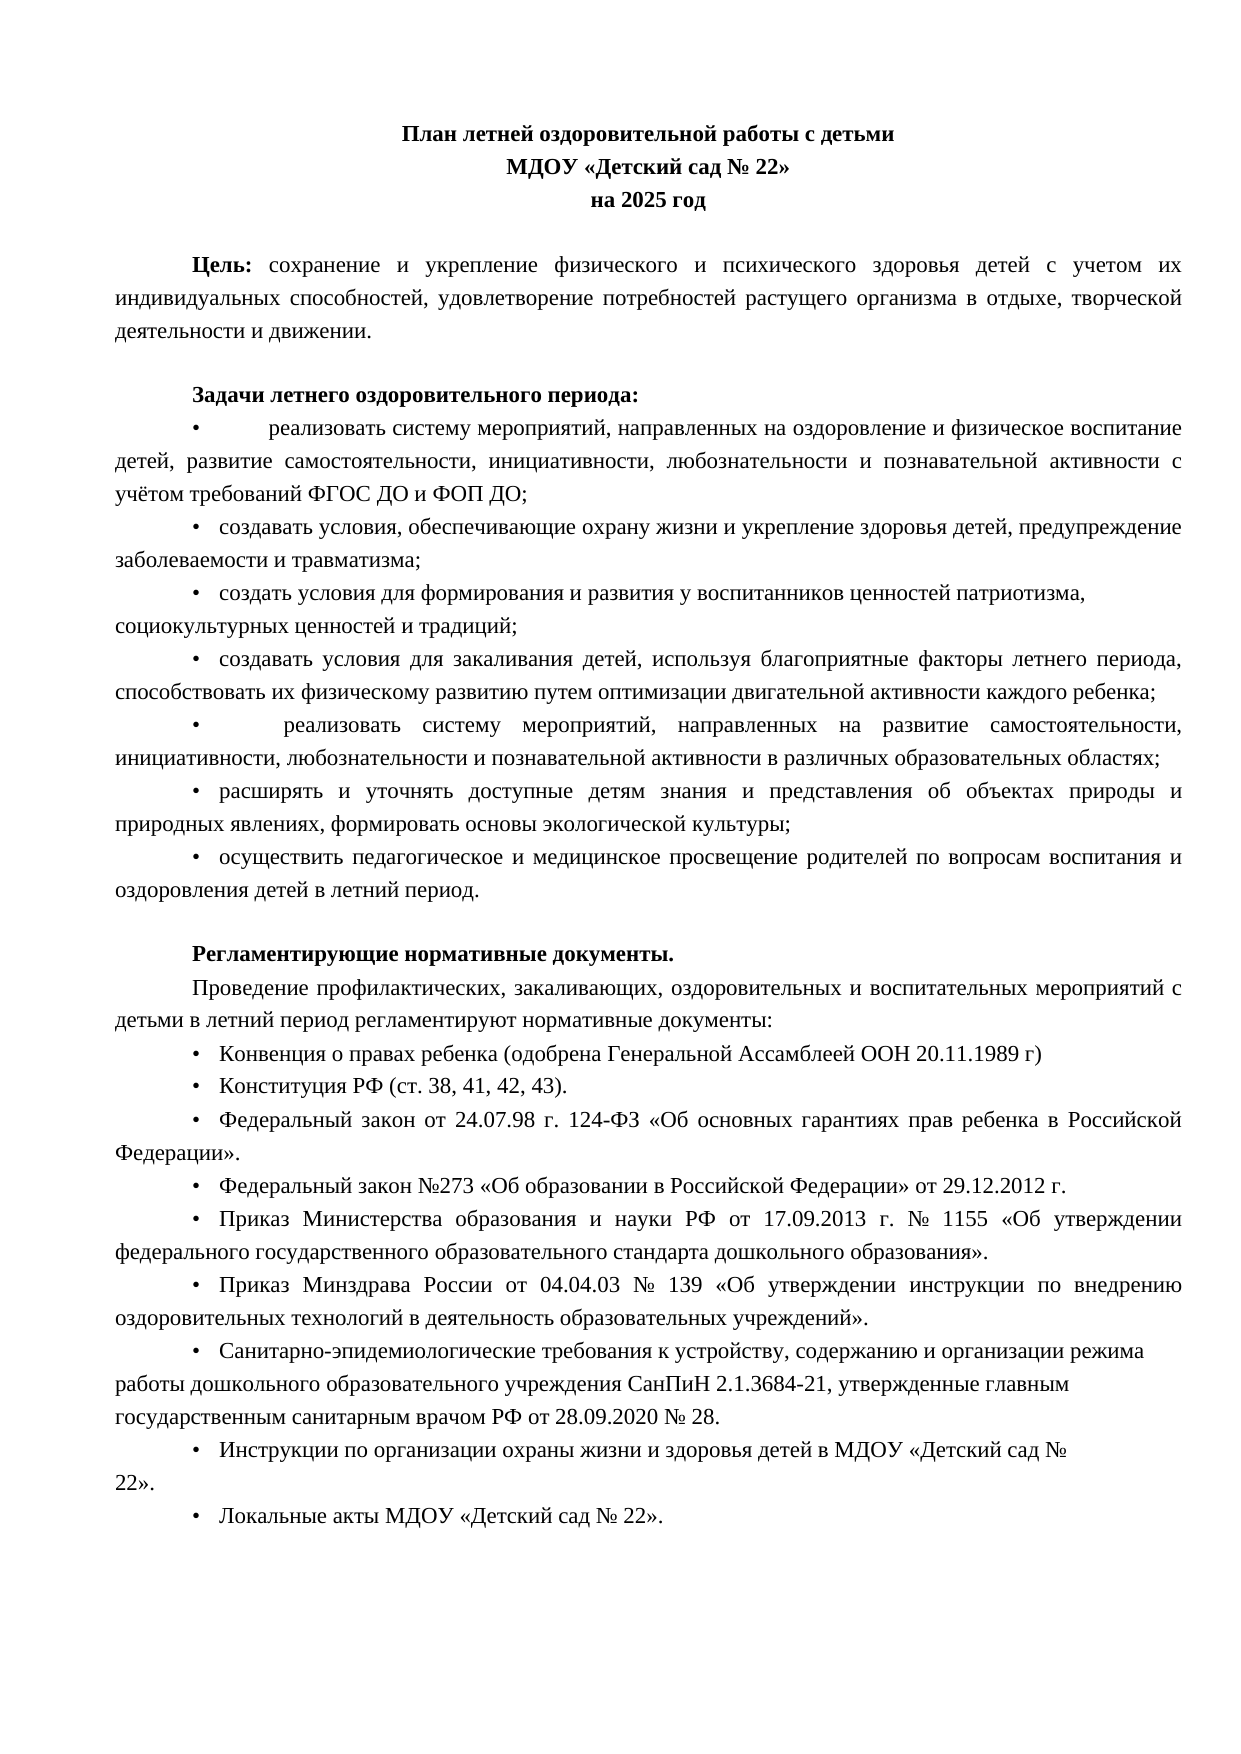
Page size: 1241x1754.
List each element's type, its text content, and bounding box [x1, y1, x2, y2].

list создавать условия, обеспечивающие охрану жизни и укрепление здоровья детей, предупреждение заболеваемости и травматизма; [115, 508, 1184, 574]
text Цель: сохранение и укрепление физического и психического здоровья детей с учетом их индивидуальных способностей, удовлетворение потребностей растущего организма в отдыхе, творческой деятельности и движении. [115, 246, 1184, 345]
list Конвенция о правах ребенка (одобрена Генеральной Ассамблеей ООН 20.11.1989 г) [115, 1034, 1184, 1068]
list Приказ Минздрава России от 04.04.03 № 139 «Об утверждении инструкции по внедрению оздоровительных технологий в деятельность образовательных учреждений». [115, 1266, 1184, 1332]
list реализовать систему мероприятий, направленных на развитие самостоятельности, инициативности, любознательности и познавательной активности в различных образовательных областях; [115, 706, 1184, 772]
list реализовать систему мероприятий, направленных на оздоровление и физическое воспитание детей, развитие самостоятельности, инициативности, любознательности и познавательной активности с учётом требований ФГОС ДО и ФОП ДО; [115, 409, 1184, 508]
list Федеральный закон от 24.07.98 г. 124-ФЗ «Об основных гарантиях прав ребенка в Российской Федерации». [115, 1101, 1184, 1167]
list Инструкции по организации охраны жизни и здоровья детей в МДОУ «Детский сад № [115, 1431, 1184, 1464]
text Задачи летнего оздоровительного периода: [115, 376, 1184, 409]
text Регламентирующие нормативные документы. [115, 936, 1184, 968]
list создать условия для формирования и развития у воспитанников ценностей патриотизма, социокультурных ценностей и традиций; [115, 574, 1184, 640]
list Локальные акты МДОУ «Детский сад № 22». [115, 1497, 1184, 1530]
text 22». [115, 1464, 1184, 1497]
list создавать условия для закаливания детей, используя благоприятные факторы летнего периода, способствовать их физическому развитию путем оптимизации двигательной активности каждого ребенка; [115, 640, 1184, 706]
list Конституция РФ (ст. 38, 41, 42, 43). [115, 1068, 1184, 1101]
list Санитарно-эпидемиологические требования к устройству, содержанию и организации режима работы дошкольного образовательного учреждения СанПиН 2.1.3684-21, утвержденные главным государственным санитарным врачом РФ от 28.09.2020 № 28. [115, 1332, 1184, 1431]
list Федеральный закон №273 «Об образовании в Российской Федерации» от 29.12.2012 г. [115, 1167, 1184, 1200]
list Приказ Министерства образования и науки РФ от 17.09.2013 г. № 1155 «Об утверждении федерального государственного образовательного стандарта дошкольного образования». [115, 1200, 1184, 1266]
list расширять и уточнять доступные детям знания и представления об объектах природы и природных явлениях, формировать основы экологической культуры; [115, 772, 1184, 838]
text Проведение профилактических, закаливающих, оздоровительных и воспитательных мероприятий с детьми в летний период регламентируют нормативные документы: [115, 968, 1184, 1034]
text План летней оздоровительной работы с детьми МДОУ «Детский сад № 22» на 2025 год [115, 115, 1182, 214]
list осуществить педагогическое и медицинское просвещение родителей по вопросам воспитания и оздоровления детей в летний период. [115, 838, 1184, 904]
